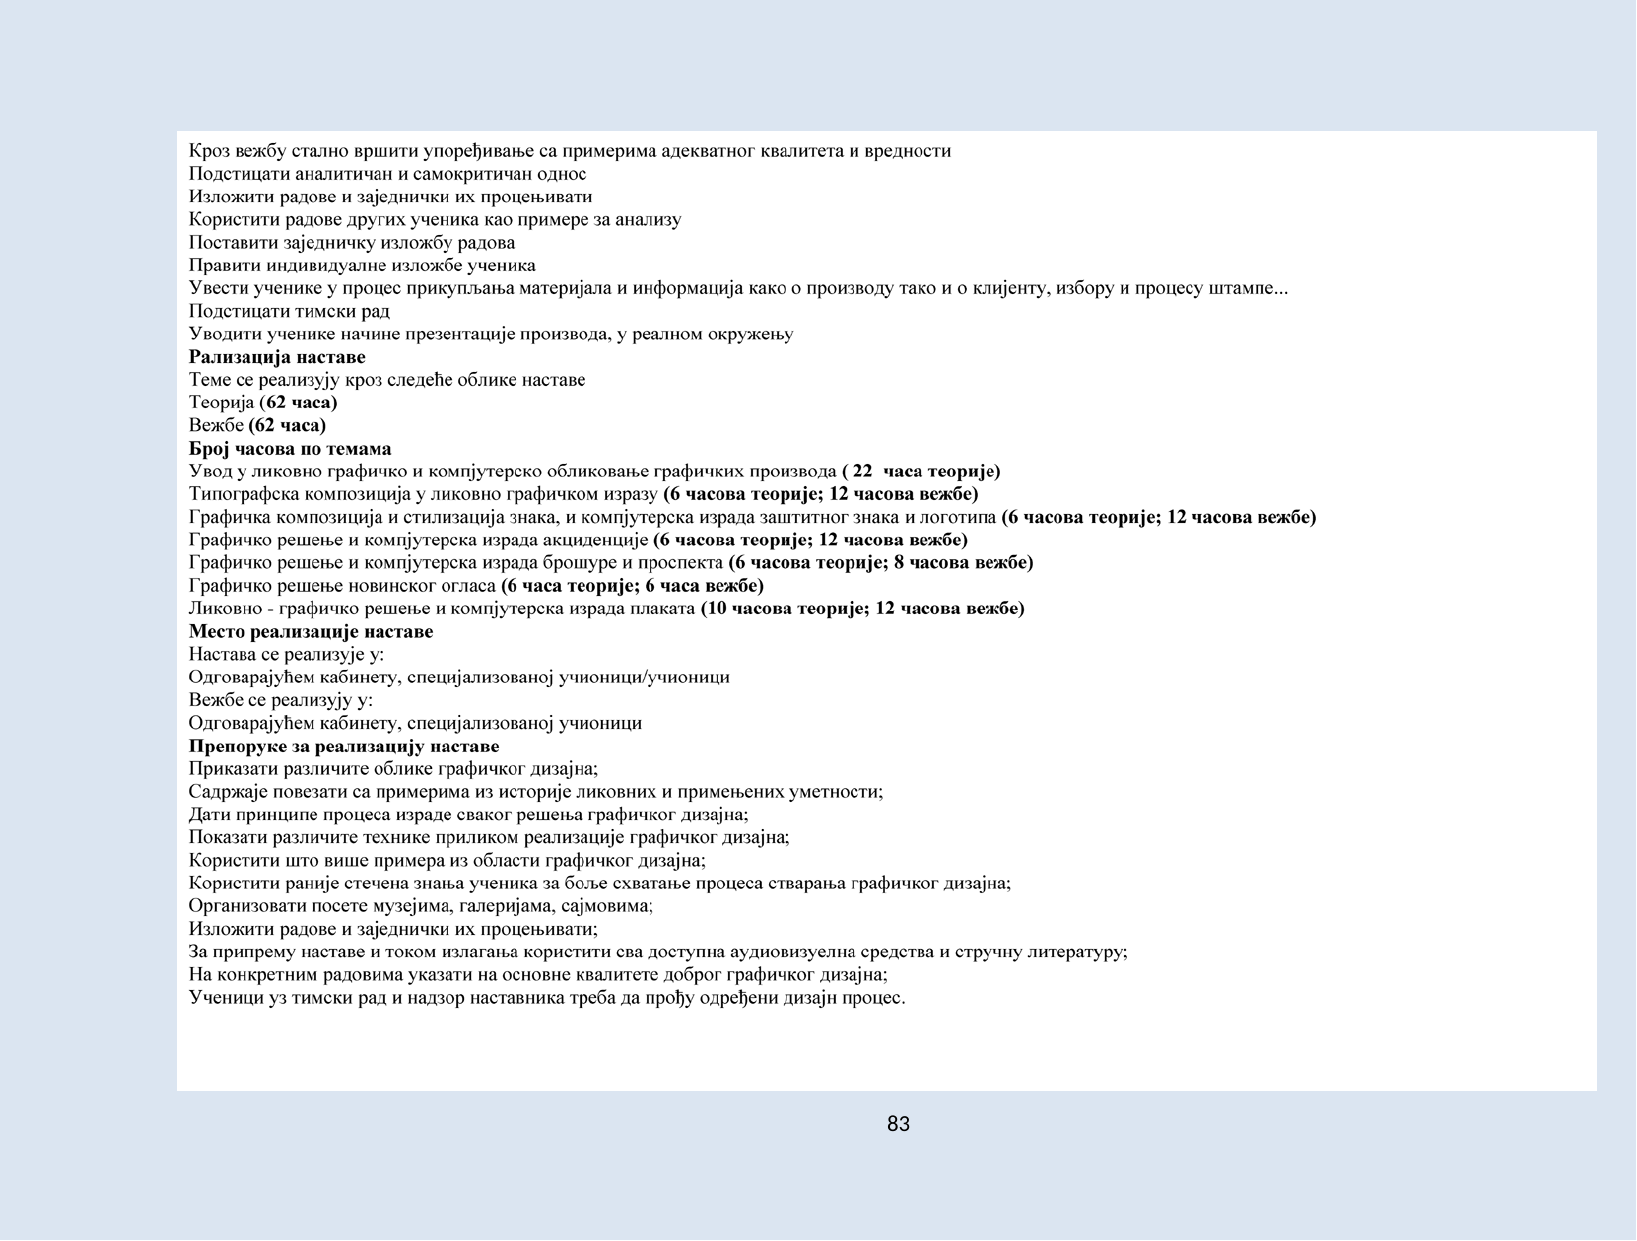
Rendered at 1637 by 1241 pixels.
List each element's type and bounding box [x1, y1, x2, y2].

picture [177, 131, 1597, 1091]
